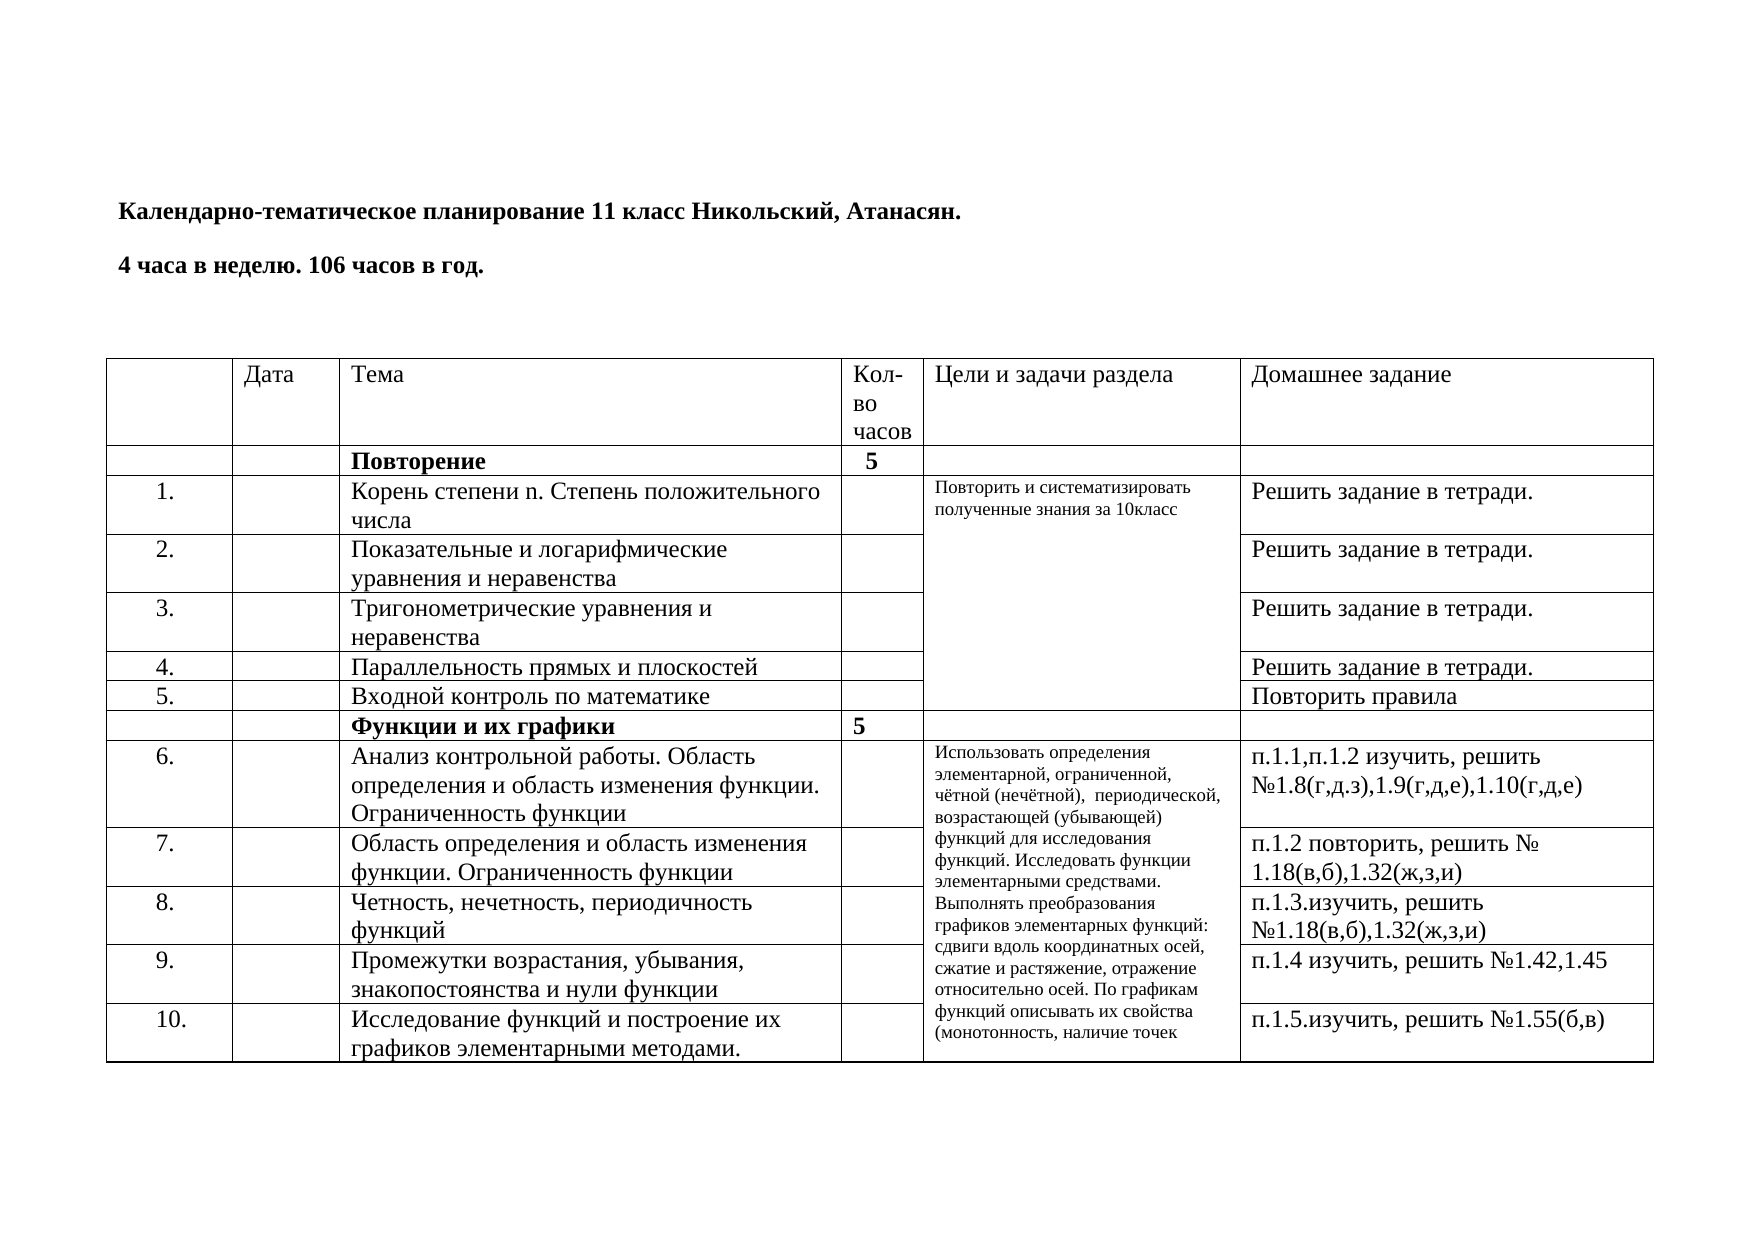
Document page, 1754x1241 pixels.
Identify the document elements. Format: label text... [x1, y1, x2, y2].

table_header [107, 359, 232, 445]
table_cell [1241, 1004, 1653, 1061]
table_cell 5 [842, 446, 923, 475]
table_cell [233, 535, 339, 592]
table_cell Четность, нечетность, периодичность функций [340, 887, 841, 944]
table_cell [233, 711, 339, 740]
table_cell [107, 681, 232, 710]
table_cell [233, 828, 339, 886]
table_cell [107, 446, 232, 475]
table_cell Решить задание в тетради. [1241, 535, 1653, 592]
table_header Тема [340, 359, 841, 445]
table_cell [107, 711, 232, 740]
table_cell Использовать определения элементарной, ограниченной, чётной (нечётной), периодической, возрастающей (убывающей) функций для исследования функций. Исследовать функции элементарными средствами. Выполнять преобразования графиков элементарных функций: сдвиги вдоль координатных осей, сжатие и растяжение, отражение относительно осей. По графикам функций описывать их свойства (монотонность, наличие точек максимума, минимума, значения максимумов и минимумов, ограниченность, чётность, нечётность, периодичность) [924, 741, 1240, 1061]
table_cell [233, 945, 339, 1003]
table_cell [233, 476, 339, 533]
table_cell Повторить и систематизировать полученные знания за 10класс [924, 476, 1240, 710]
table_cell [842, 887, 923, 944]
table_cell Решить задание в тетради. [1241, 593, 1653, 651]
table_cell п.1.3.изучить, решить №1.18(в,б),1.32(ж,з,и) [1241, 887, 1653, 944]
table_cell 5 [842, 711, 923, 740]
table_cell [842, 593, 923, 651]
table_cell п.1.2 повторить, решить № 1.18(в,б),1.32(ж,з,и) [1241, 828, 1653, 886]
table_cell [107, 652, 232, 680]
table_cell Входной контроль по математике [340, 681, 841, 710]
table_header Кол-во часов [842, 359, 923, 445]
table_cell [842, 535, 923, 592]
table_cell [842, 652, 923, 680]
table_cell [842, 741, 923, 827]
table_cell Корень степени n. Степень положительного числа [340, 476, 841, 533]
table_cell [107, 741, 232, 827]
table_cell Анализ контрольной работы. Область определения и область изменения функции. Ограниченность функции [340, 741, 841, 827]
table_cell [107, 828, 232, 886]
table_header Дата [233, 359, 339, 445]
table_header Цели и задачи раздела [924, 359, 1240, 445]
table_cell Параллельность прямых и плоскостей [340, 652, 841, 680]
table_cell п.1.4 изучить, решить №1.42,1.45 [1241, 945, 1653, 1003]
table_cell [233, 446, 339, 475]
table_cell [233, 681, 339, 710]
table_cell [107, 945, 232, 1003]
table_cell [340, 1004, 841, 1061]
table_cell [924, 446, 1240, 475]
table_cell Показательные и логарифмические уравнения и неравенства [340, 535, 841, 592]
table_cell [107, 476, 232, 533]
table_cell [233, 593, 339, 651]
table_cell Тригонометрические уравнения и неравенства [340, 593, 841, 651]
table_cell Область определения и область изменения функции. Ограниченность функции [340, 828, 841, 886]
table_cell п.1.1,п.1.2 изучить, решить №1.8(г,д.з),1.9(г,д,е),1.10(г,д,е) [1241, 741, 1653, 827]
table_cell Повторить правила [1241, 681, 1653, 710]
table_cell Промежутки возрастания, убывания, знакопостоянства и нули функции [340, 945, 841, 1003]
table_header Домашнее задание [1241, 359, 1653, 445]
table_cell [233, 887, 339, 944]
table_cell Решить задание в тетради. [1241, 476, 1653, 533]
table_cell [842, 476, 923, 533]
text 4 часа в неделю. 106 часов в год. [118, 250, 1636, 279]
table_cell [233, 1004, 339, 1061]
table_cell [107, 887, 232, 944]
table_cell [233, 741, 339, 827]
table_cell [107, 1004, 232, 1061]
table_cell Повторение [340, 446, 841, 475]
table_cell [924, 711, 1240, 740]
table_cell [842, 945, 923, 1003]
table_cell [842, 681, 923, 710]
table_cell [107, 535, 232, 592]
table_cell Функции и их графики [340, 711, 841, 740]
table_cell [842, 828, 923, 886]
table_cell Решить задание в тетради. [1241, 652, 1653, 680]
table_cell [107, 593, 232, 651]
table_cell [842, 1004, 923, 1061]
table_cell [1241, 446, 1653, 475]
table_cell [1241, 711, 1653, 740]
text Календарно-тематическое планирование 11 класс Никольский, Атанасян. [118, 196, 1636, 225]
table_cell [233, 652, 339, 680]
